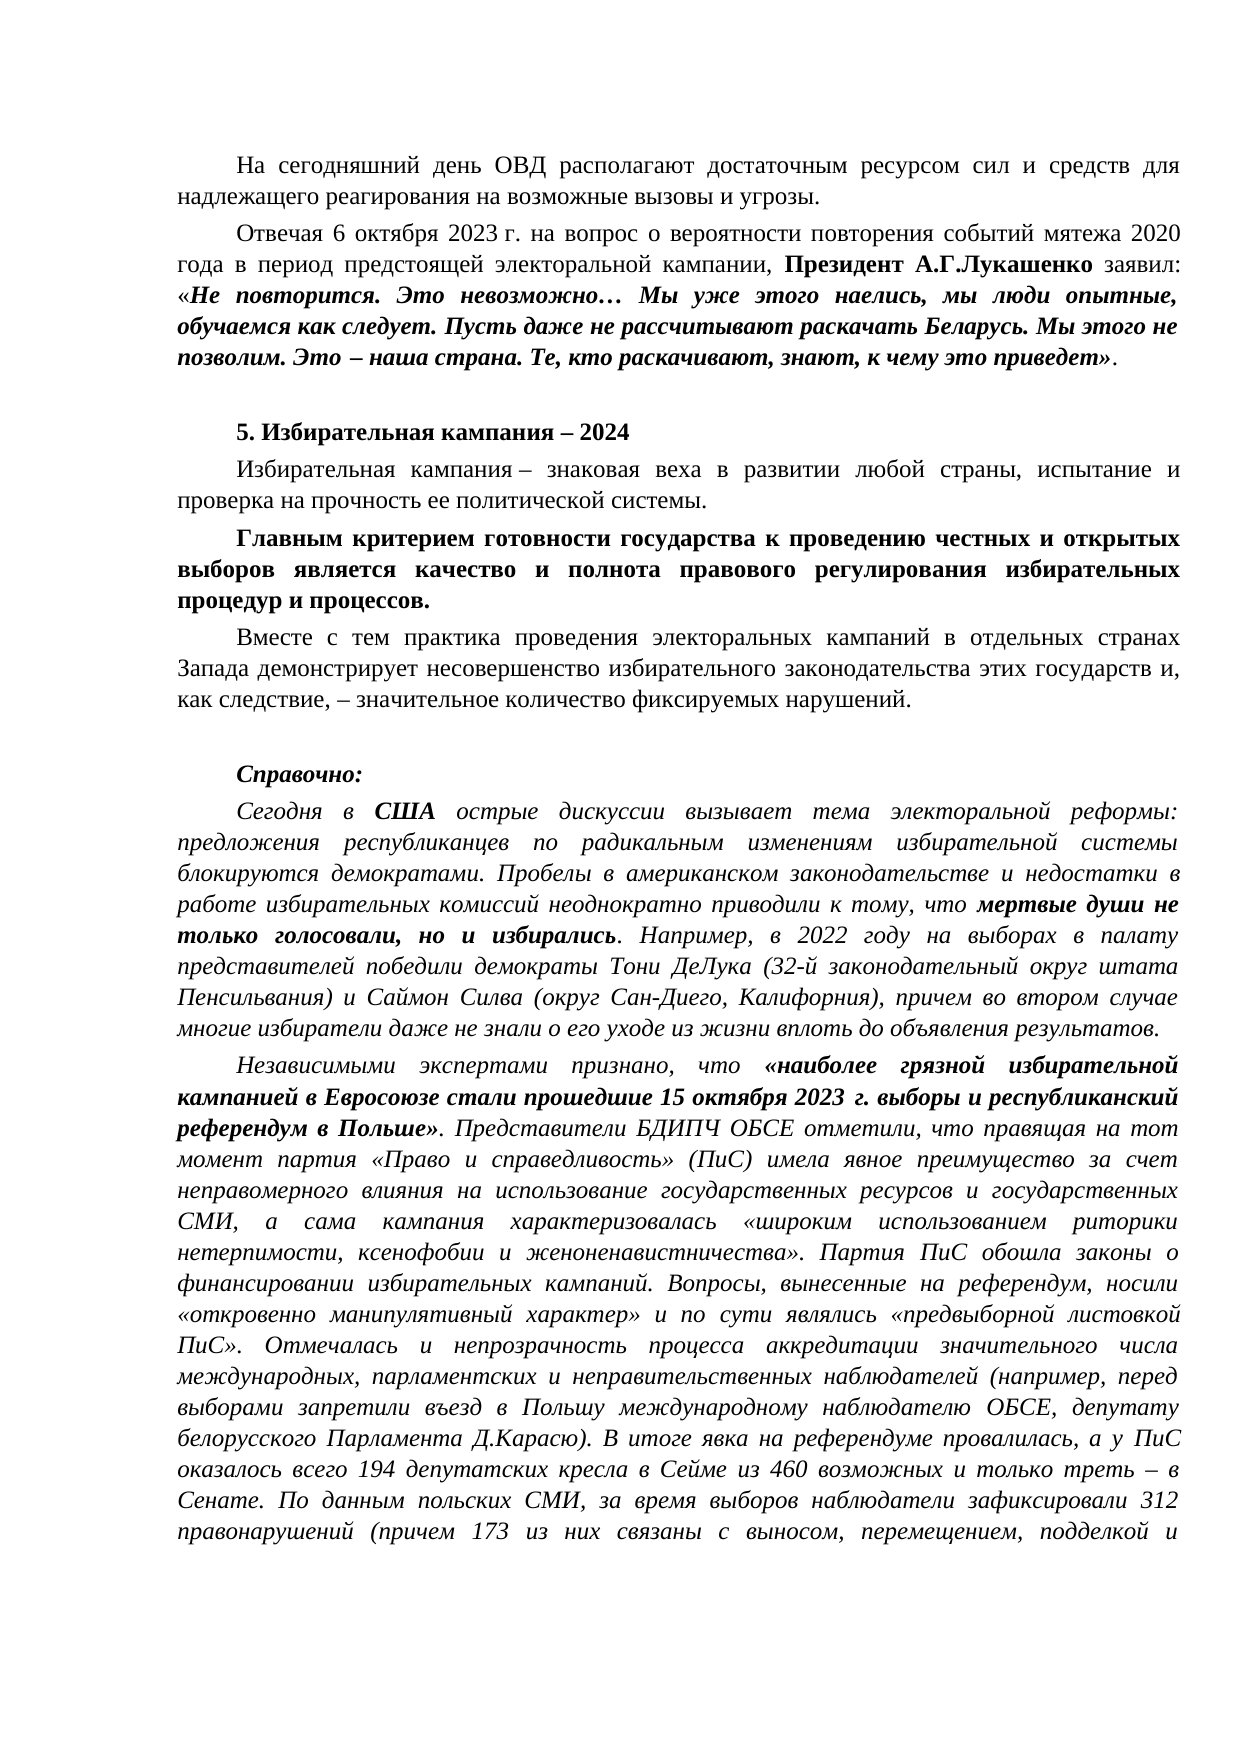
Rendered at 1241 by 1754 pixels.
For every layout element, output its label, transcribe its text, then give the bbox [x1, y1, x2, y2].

text Вместе с тем практика проведения электоральных кампаний в отдельных странах Запада демонстрирует несовершенство избирательного законодательства этих государств и, как следствие, – значительное количество фиксируемых нарушений. [177, 622, 1181, 713]
text Избирательная кампания – знаковая веха в развитии любой страны, испытание и проверка на прочность ее политической системы. [177, 454, 1181, 514]
text На сегодняшний день ОВД располагают достаточным ресурсом сил и средств для надлежащего реагирования на возможные вызовы и угрозы. [177, 150, 1181, 210]
text Главным критерием готовности государства к проведению честных и открытых выборов является качество и полнота правового регулирования избирательных процедур и процессов. [177, 523, 1181, 613]
text 5. Избирательная кампания – 2024 [177, 417, 1181, 446]
text Отвечая 6 октября 2023 г. на вопрос о вероятности повторения событий мятежа 2020 года в период предстоящей электоральной кампании, Президент А.Г.Лукашенко заявил: «Не повторится. Это невозможно… Мы уже этого наелись, мы люди опытные, обучаемся как следует. Пусть даже не рассчитывают раскачать Беларусь. Мы этого не позволим. Это – наша страна. Те, кто раскачивают, знают, к чему это приведет». [177, 218, 1181, 371]
text Справочно: [177, 759, 1181, 787]
text Сегодня в США острые дискуссии вызывает тема электоральной реформы: предложения республиканцев по радикальным изменениям избирательной системы блокируются демократами. Пробелы в американском законодательстве и недостатки в работе избирательных комиссий неоднократно приводили к тому, что мертвые души не только голосовали, но и избирались. Например, в 2022 году на выборах в палату представителей победили демократы Тони ДеЛука (32-й законодательный округ штата Пенсильвания) и Саймон Силва (округ Сан-Диего, Калифорния), причем во втором случае многие избиратели даже не знали о его уходе из жизни вплоть до объявления результатов. [177, 796, 1181, 1042]
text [177, 1051, 1181, 1545]
